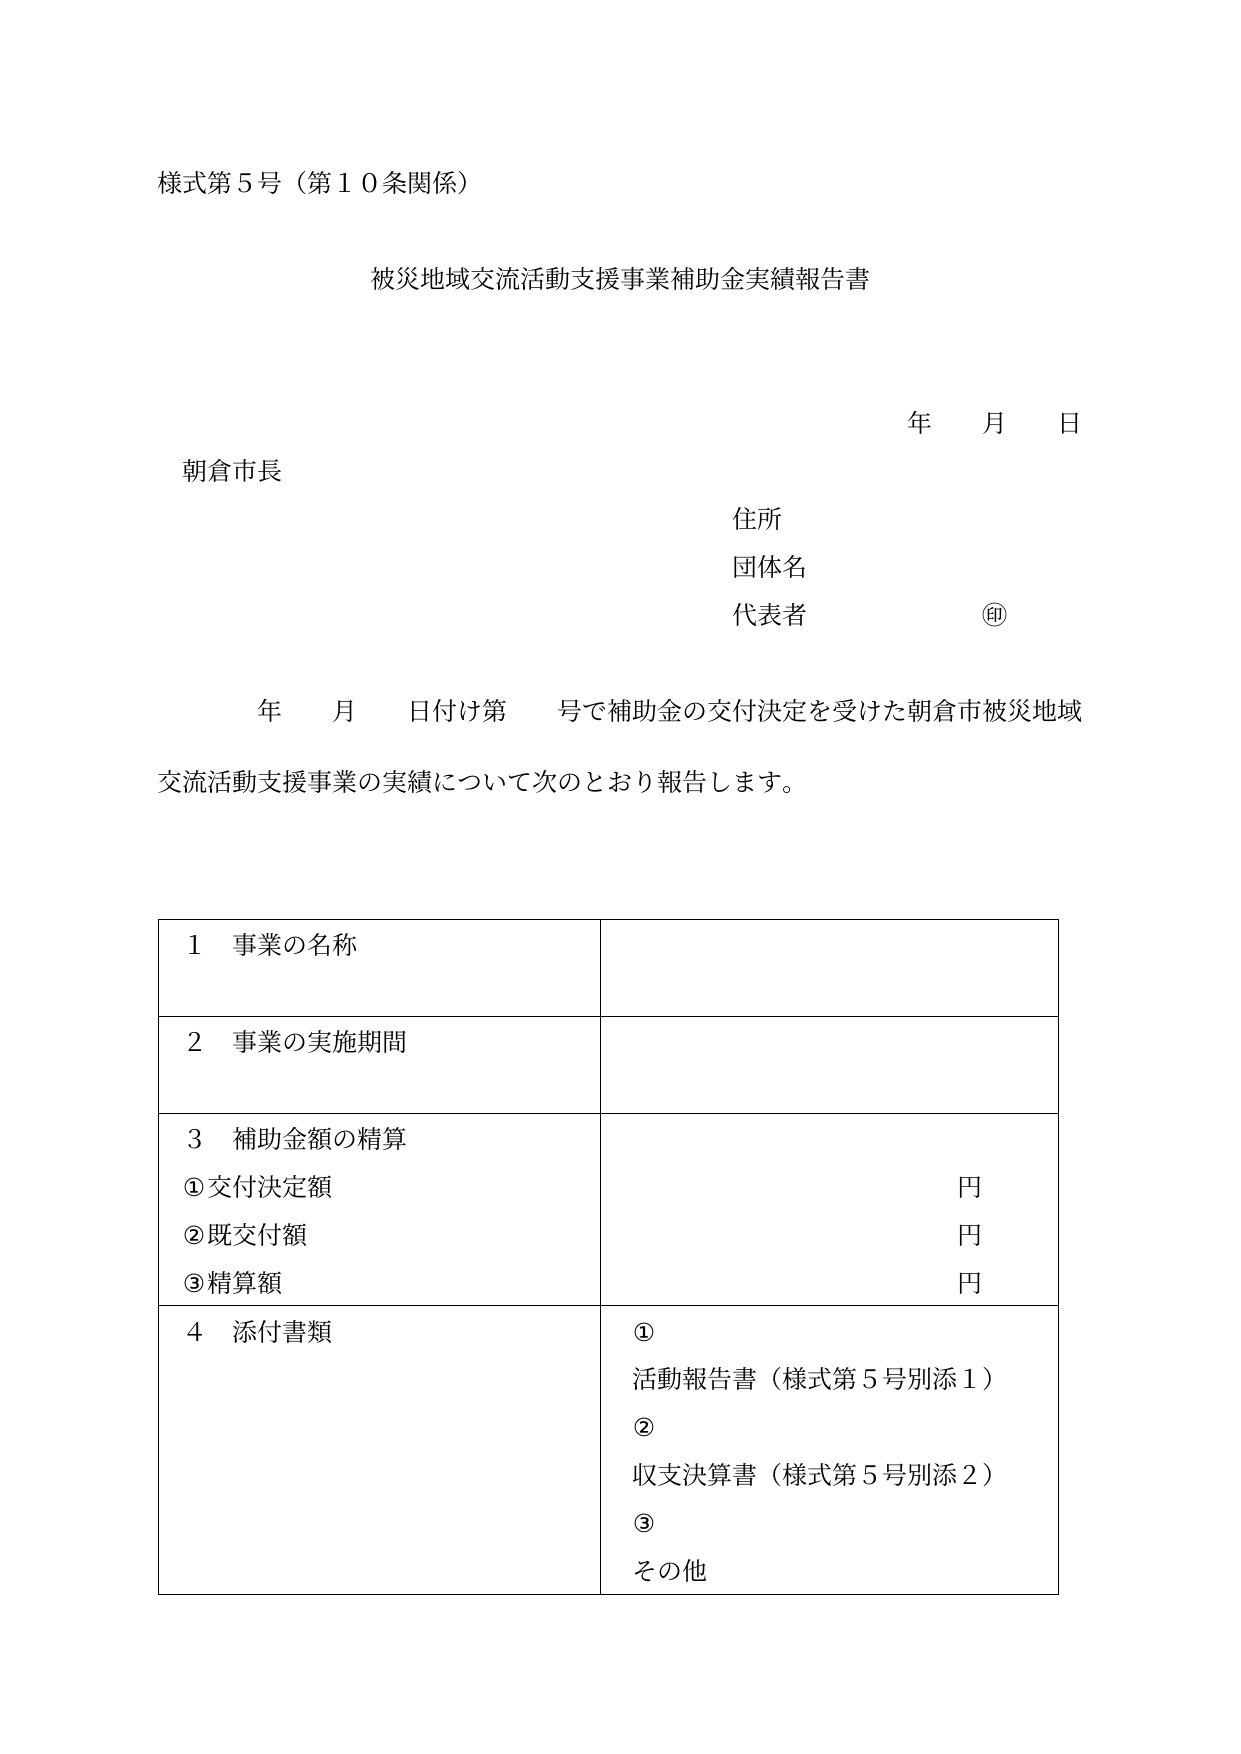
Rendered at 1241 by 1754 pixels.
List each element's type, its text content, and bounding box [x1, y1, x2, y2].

table_cell 円 円 円 [601, 1114, 1058, 1305]
text 年 月 日 [158, 398, 1083, 446]
text 住所 [158, 494, 1083, 542]
table_cell ４ 添付書類 [159, 1306, 600, 1594]
text 様式第５号（第１０条関係） [158, 158, 1083, 206]
text 朝倉市長 [158, 446, 1083, 494]
table_cell ３ 補助金額の精算 交付決定額 既交付額 精算額 [159, 1114, 600, 1305]
table_header １ 事業の名称 [159, 920, 600, 1016]
text 団体名 [158, 542, 983, 589]
table_cell [601, 1017, 1058, 1113]
table_cell 活動報告書（様式第５号別添１） 収支決算書（様式第５号別添２） その他 [601, 1306, 1058, 1594]
text 年 月 日付け第 号で補助金の交付決定を受けた朝倉市被災地域交流活動支援事業の実績について次のとおり報告します。 [158, 685, 1083, 805]
table_cell ２ 事業の実施期間 [159, 1017, 600, 1113]
text 被災地域交流活動支援事業補助金実績報告書 [158, 254, 1083, 302]
table_header [601, 920, 1058, 1016]
text 代表者 ㊞ [158, 589, 1083, 637]
